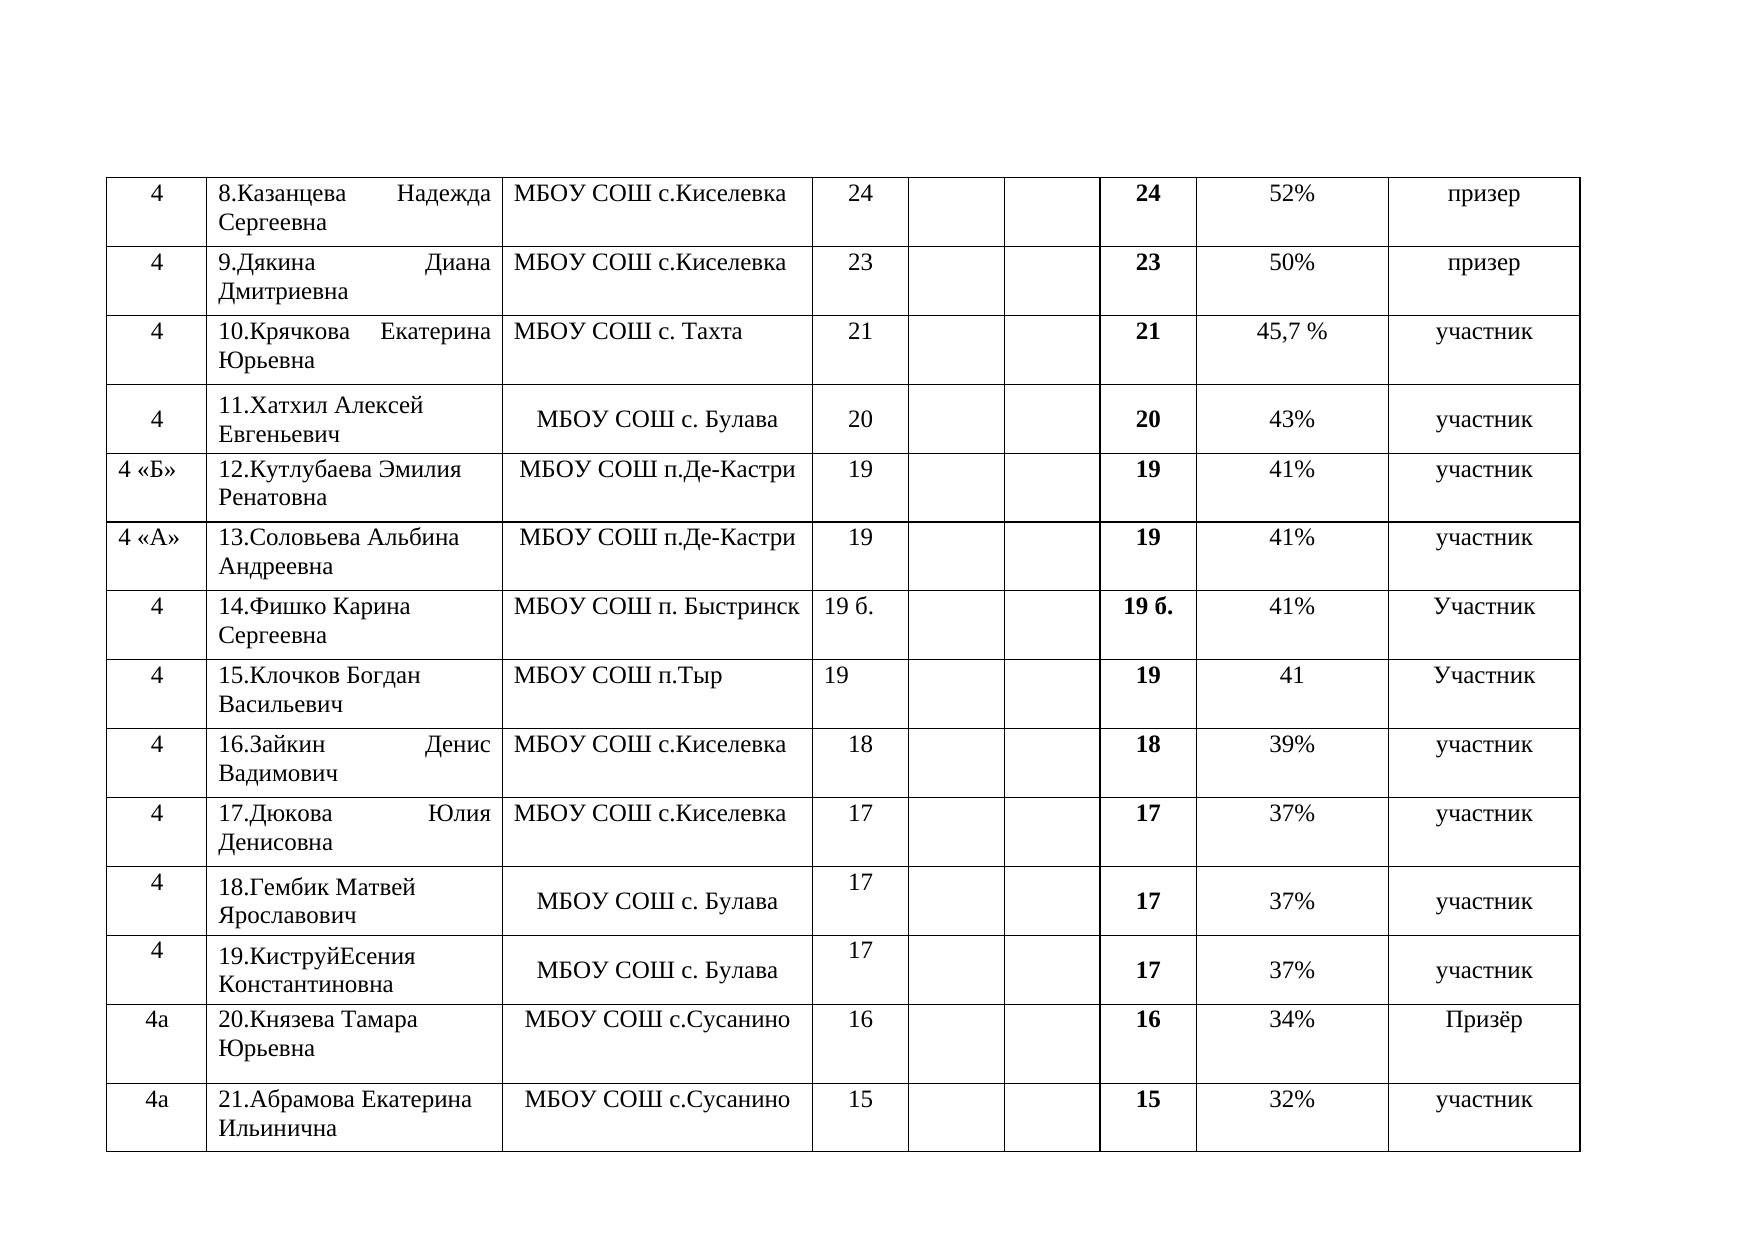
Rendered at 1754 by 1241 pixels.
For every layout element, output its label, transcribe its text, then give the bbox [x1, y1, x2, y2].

table_cell 41% [1197, 523, 1388, 590]
table_cell 34% [1197, 1005, 1388, 1083]
table_cell [909, 316, 1004, 384]
table_cell [909, 454, 1004, 521]
table_cell 19 [813, 523, 908, 590]
table_cell 19 б. [813, 591, 908, 659]
table_cell 11.Хатхил Алексей Евгеньевич [207, 385, 502, 453]
table_cell Призёр [1389, 1005, 1579, 1083]
table_cell 39% [1197, 729, 1388, 797]
table_cell участник [1389, 385, 1579, 453]
table_cell МБОУ СОШ с. Булава [503, 867, 812, 934]
table_cell МБОУ СОШ с. Булава [503, 385, 812, 453]
table_cell [1005, 247, 1099, 315]
table_cell 23 [1101, 247, 1196, 315]
table_cell 17 [813, 867, 908, 934]
table_cell 16 [1101, 1005, 1196, 1083]
table_cell [909, 729, 1004, 797]
table_cell 17 [813, 936, 908, 1003]
table_cell 41 [1197, 660, 1388, 728]
table_cell 15.Клочков Богдан Васильевич [207, 660, 502, 728]
table_cell 20 [1101, 385, 1196, 453]
table_cell [1005, 1084, 1099, 1151]
table_cell 37% [1197, 798, 1388, 866]
table_cell участник [1389, 523, 1579, 590]
table_cell 19 [813, 454, 908, 521]
table_cell МБОУ СОШ п.Де-Кастри [503, 523, 812, 590]
table_cell 4а [107, 1084, 206, 1151]
table_cell [1005, 591, 1099, 659]
table_cell МБОУ СОШ п.Тыр [503, 660, 812, 728]
table_cell [909, 867, 1004, 934]
table_cell 4 [107, 729, 206, 797]
table_cell МБОУ СОШ п.Де-Кастри [503, 454, 812, 521]
table_cell участник [1389, 936, 1579, 1003]
table_cell Участник [1389, 660, 1579, 728]
table_cell 8.Казанцева Надежда Сергеевна [207, 178, 502, 246]
table_cell 21 [1101, 316, 1196, 384]
table_cell МБОУ СОШ с.Киселевка [503, 247, 812, 315]
table_cell [1005, 798, 1099, 866]
table_cell 4 [107, 798, 206, 866]
table_cell [909, 523, 1004, 590]
table_cell 23 [813, 247, 908, 315]
table_cell 19 [813, 660, 908, 728]
table_cell 15 [813, 1084, 908, 1151]
table_cell 20 [813, 385, 908, 453]
table_cell 50% [1197, 247, 1388, 315]
table_cell 4 «Б» [107, 454, 206, 521]
table_cell участник [1389, 729, 1579, 797]
table_cell 4 [107, 316, 206, 384]
table_cell [909, 1005, 1004, 1083]
table_cell [1005, 1005, 1099, 1083]
table_cell 32% [1197, 1084, 1388, 1151]
table_cell [1005, 178, 1099, 246]
table_cell 12.Кутлубаева Эмилия Ренатовна [207, 454, 502, 521]
table_cell МБОУ СОШ с.Сусанино [503, 1084, 812, 1151]
table_cell 4 [107, 385, 206, 453]
table_cell [1005, 523, 1099, 590]
table_cell [909, 798, 1004, 866]
table_cell 20.Князева Тамара Юрьевна [207, 1005, 502, 1083]
table_cell МБОУ СОШ с.Киселевка [503, 798, 812, 866]
table_cell 43% [1197, 385, 1388, 453]
table_cell 45,7 % [1197, 316, 1388, 384]
table_cell МБОУ СОШ с.Киселевка [503, 729, 812, 797]
table_cell 18 [1101, 729, 1196, 797]
table_cell 4 [107, 178, 206, 246]
table_cell 18.Гембик Матвей Ярославович [207, 867, 502, 934]
table_cell [1005, 729, 1099, 797]
table_cell 4 [107, 660, 206, 728]
table_cell [1005, 316, 1099, 384]
table_cell 17.Дюкова Юлия Денисовна [207, 798, 502, 866]
table_cell 4 [107, 867, 206, 934]
table_cell [1005, 936, 1099, 1003]
table_cell [909, 247, 1004, 315]
table_cell МБОУ СОШ с. Тахта [503, 316, 812, 384]
table_cell МБОУ СОШ с. Булава [503, 936, 812, 1003]
table_cell 24 [813, 178, 908, 246]
table_cell 13.Соловьева Альбина Андреевна [207, 523, 502, 590]
table_cell 37% [1197, 867, 1388, 934]
table_cell [1005, 454, 1099, 521]
table_cell 19.КиструйЕсения Константиновна [207, 936, 502, 1003]
table_cell 17 [813, 798, 908, 866]
table_cell 52% [1197, 178, 1388, 246]
table_cell участник [1389, 316, 1579, 384]
table_cell призер [1389, 178, 1579, 246]
table_cell участник [1389, 1084, 1579, 1151]
table_cell 16.Зайкин Денис Вадимович [207, 729, 502, 797]
table_cell 18 [813, 729, 908, 797]
table_cell [909, 936, 1004, 1003]
table_cell [909, 660, 1004, 728]
table_cell 15 [1101, 1084, 1196, 1151]
table_cell 4 «А» [107, 523, 206, 590]
table_cell [909, 178, 1004, 246]
table_cell призер [1389, 247, 1579, 315]
table_cell МБОУ СОШ с.Киселевка [503, 178, 812, 246]
table_cell Участник [1389, 591, 1579, 659]
table_cell [1005, 867, 1099, 934]
table_cell участник [1389, 798, 1579, 866]
table_cell [1005, 385, 1099, 453]
table_cell 17 [1101, 798, 1196, 866]
table_cell 17 [1101, 867, 1196, 934]
table_cell 4 [107, 591, 206, 659]
table_cell участник [1389, 454, 1579, 521]
table_cell 16 [813, 1005, 908, 1083]
table_cell 19 [1101, 660, 1196, 728]
table_cell 4 [107, 936, 206, 1003]
table_cell [909, 1084, 1004, 1151]
table_cell 41% [1197, 591, 1388, 659]
table_cell 24 [1101, 178, 1196, 246]
table_cell МБОУ СОШ с.Сусанино [503, 1005, 812, 1083]
table_cell 19 [1101, 523, 1196, 590]
table_cell [1005, 660, 1099, 728]
table_cell 4а [107, 1005, 206, 1083]
table_cell МБОУ СОШ п. Быстринск [503, 591, 812, 659]
table_cell 17 [1101, 936, 1196, 1003]
table_cell 4 [107, 247, 206, 315]
table_cell 10.Крячкова Екатерина Юрьевна [207, 316, 502, 384]
table_cell 21 [813, 316, 908, 384]
table_cell 19 [1101, 454, 1196, 521]
table_cell [909, 591, 1004, 659]
table_cell 21.Абрамова Екатерина Ильинична [207, 1084, 502, 1151]
table_cell 9.Дякина Диана Дмитриевна [207, 247, 502, 315]
table_cell 14.Фишко Карина Сергеевна [207, 591, 502, 659]
table_cell участник [1389, 867, 1579, 934]
table_cell 41% [1197, 454, 1388, 521]
table_cell [909, 385, 1004, 453]
table_cell 19 б. [1101, 591, 1196, 659]
table_cell 37% [1197, 936, 1388, 1003]
